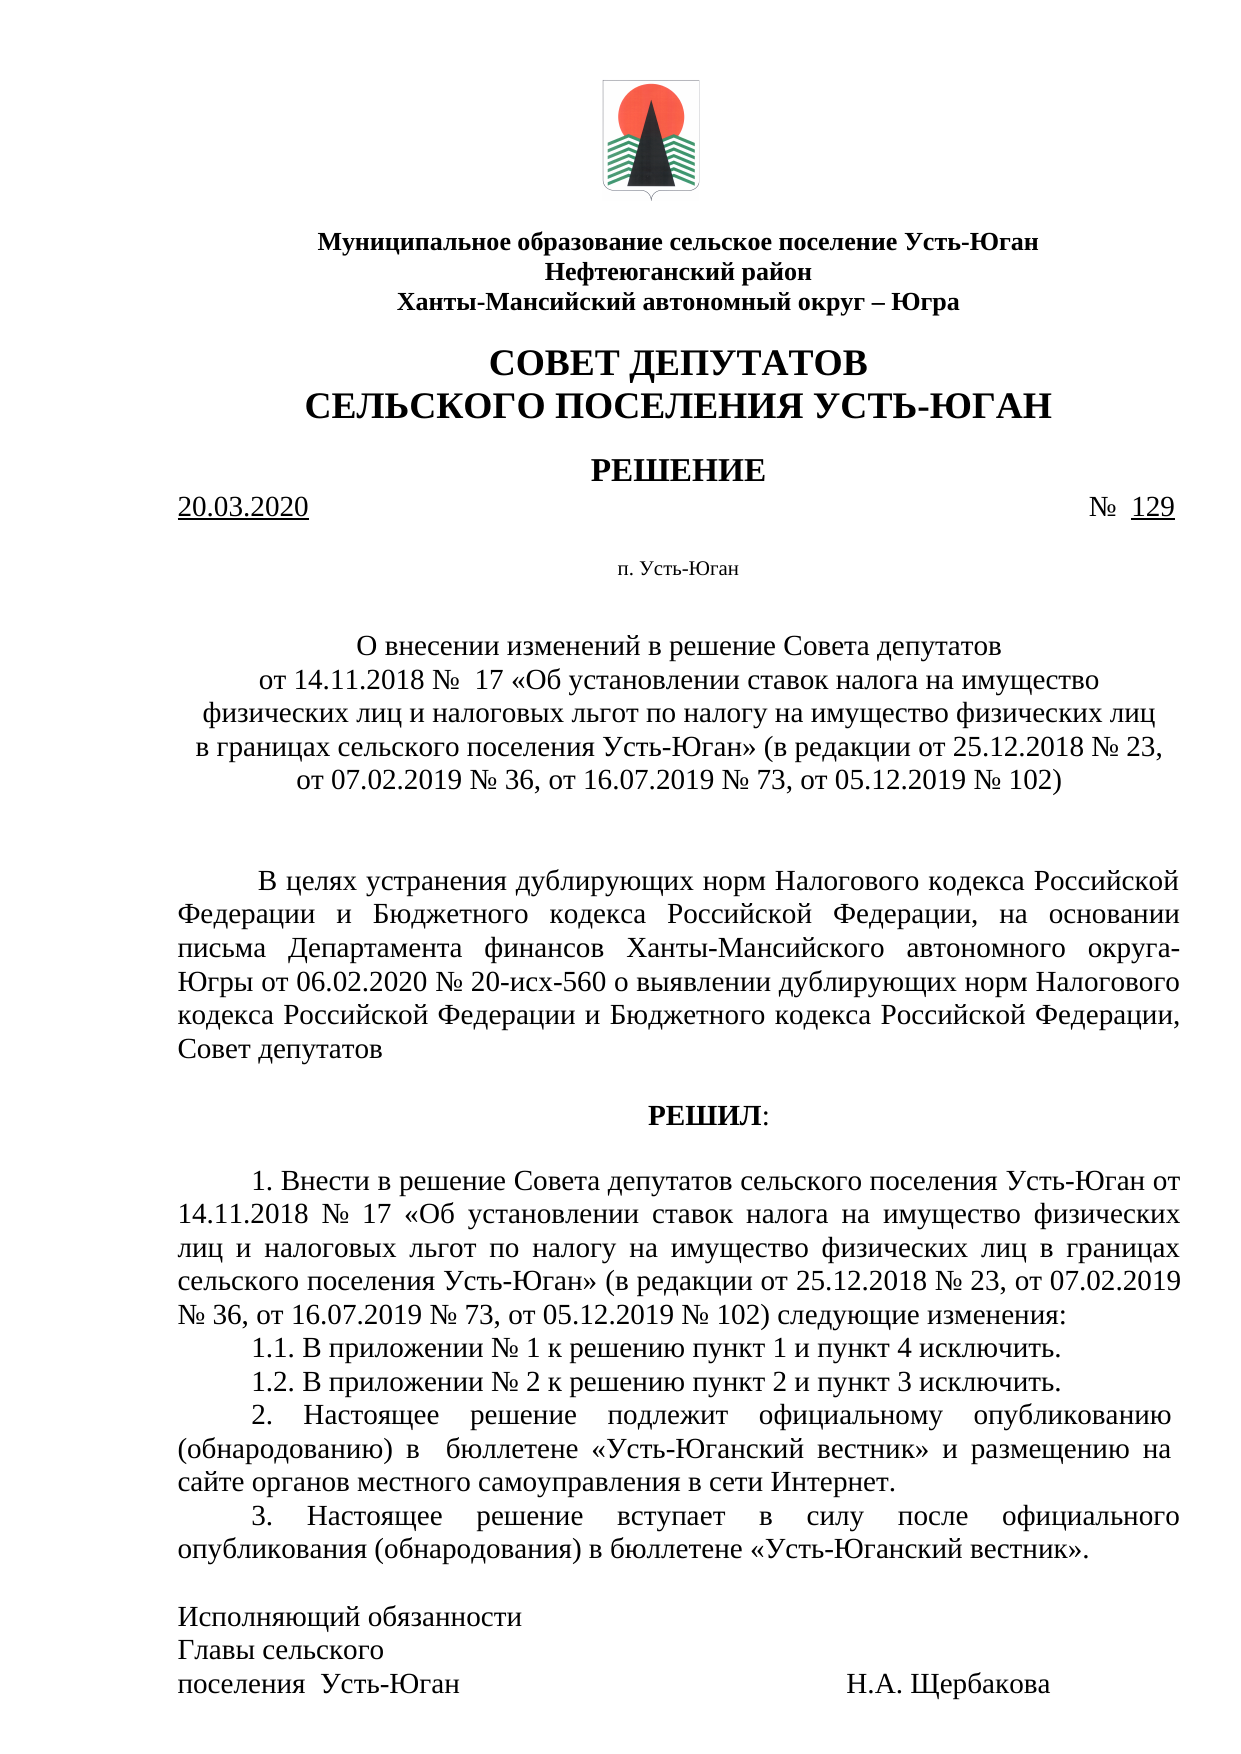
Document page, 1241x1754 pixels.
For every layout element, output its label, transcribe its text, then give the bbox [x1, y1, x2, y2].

text физических лиц и налоговых льгот по налогу на имущество физических лиц [177, 695, 1181, 729]
text Муниципальное образование сельское поселение Усть-Юган [177, 226, 1179, 256]
text Исполняющий обязанности [177, 1599, 1181, 1632]
text 20.03.2020 № 129 [177, 489, 1179, 522]
text 1.1. В приложении № 1 к решению пункт 1 и пункт 4 исключить. [177, 1330, 1181, 1364]
picture [602, 79, 700, 201]
text 1. Внести в решение Совета депутатов сельского поселения Усть-Юган от 14.11.2018 № 17 «Об установлении ставок налога на имущество физических лиц и налоговых льгот по налогу на имущество физических лиц в границах сельского поселения Усть-Юган» (в редакции от 25.12.2018 № 23, от 07.02.2019 № 36, от 16.07.2019 № 73, от 05.12.2019 № 102) следующие изменения: [177, 1163, 1181, 1330]
title 2. Настоящее решение подлежит официальному опубликованию (обнародованию) в бюллетене «Усть-Юганский вестник» и размещению на сайте органов местного самоуправления в сети Интернет. [177, 1397, 1172, 1498]
text 1.2. В приложении № 2 к решению пункт 2 и пункт 3 исключить. [177, 1364, 1181, 1397]
text 3. Настоящее решение вступает в силу после официального опубликования (обнародования) в бюллетене «Усть-Юганский вестник». [177, 1498, 1181, 1565]
text от 14.11.2018 № 17 «Об установлении ставок налога на имущество [177, 662, 1181, 695]
text О внесении изменений в решение Совета депутатов [177, 628, 1181, 662]
text СЕЛЬСКОГО ПОСЕЛЕНИЯ УСТЬ-ЮГАН [177, 383, 1179, 427]
text Ханты-Мансийский автономный округ – Югра [177, 286, 1179, 316]
text в границах сельского поселения Усть-Юган» (в редакции от 25.12.2018 № 23, [177, 729, 1181, 762]
text РЕШИЛ: [177, 1098, 1181, 1131]
text В целях устранения дублирующих норм Налогового кодекса Российской Федерации и Бюджетного кодекса Российской Федерации, на основании письма Департамента финансов Ханты-Мансийского автономного округа-Югры от 06.02.2020 № 20-исх-560 о выявлении дублирующих норм Налогового кодекса Российской Федерации и Бюджетного кодекса Российской Федерации, Совет депутатов [177, 863, 1181, 1064]
text СОВЕТ ДЕПУТАТОВ [177, 340, 1179, 383]
text РЕШЕНИЕ [177, 451, 1179, 489]
text поселения Усть-Юган Н.А. Щербакова [177, 1666, 1181, 1699]
text от 07.02.2019 № 36, от 16.07.2019 № 73, от 05.12.2019 № 102) [177, 762, 1181, 796]
text Нефтеюганский район [177, 256, 1179, 286]
text Главы сельского [177, 1632, 1181, 1666]
text п. Усть-Юган [177, 556, 1179, 580]
